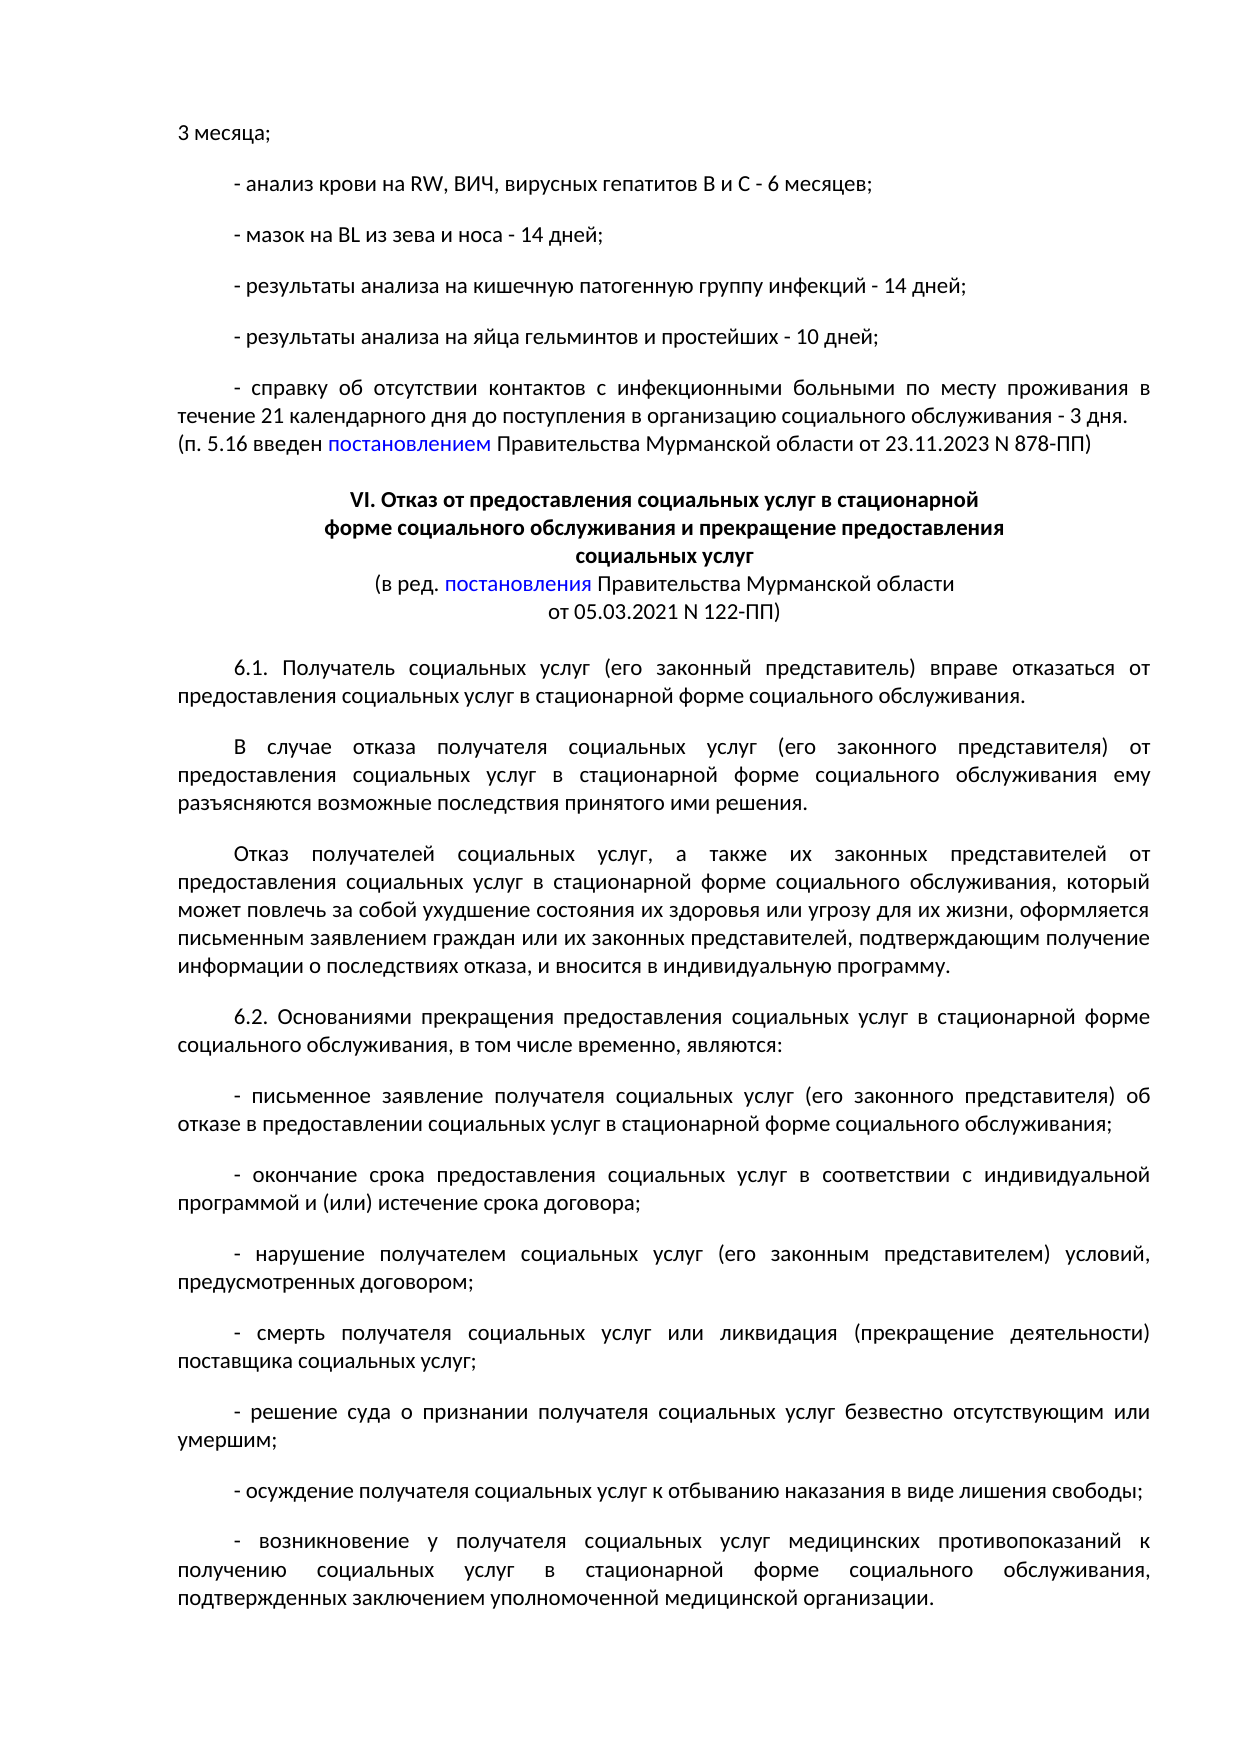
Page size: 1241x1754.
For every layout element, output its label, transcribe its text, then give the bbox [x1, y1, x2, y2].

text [177, 118, 1152, 146]
text (в ред. постановления Правительства Мурманской области [177, 569, 1152, 597]
text В случае отказа получателя социальных услуг (его законного представителя) от предоставления социальных услуг в стационарной форме социального обслуживания ему разъясняются возможные последствия принятого ими решения. [177, 732, 1152, 816]
title социальных услуг [177, 541, 1152, 569]
text - результаты анализа на кишечную патогенную группу инфекций - 14 дней; [177, 271, 1152, 299]
text - письменное заявление получателя социальных услуг (его законного представителя) об отказе в предоставлении социальных услуг в стационарной форме социального обслуживания; [177, 1081, 1152, 1137]
title форме социального обслуживания и прекращение предоставления [177, 513, 1152, 541]
text (п. 5.16 введен постановлением Правительства Мурманской области от 23.11.2023 N 878-ПП) [177, 429, 1152, 457]
text - справку об отсутствии контактов с инфекционными больными по месту проживания в течение 21 календарного дня до поступления в организацию социального обслуживания - 3 дня. [177, 373, 1152, 429]
text - мазок на BL из зева и носа - 14 дней; [177, 220, 1152, 248]
text - смерть получателя социальных услуг или ликвидация (прекращение деятельности) поставщика социальных услуг; [177, 1318, 1152, 1374]
text от 05.03.2021 N 122-ПП) [177, 597, 1152, 625]
text 6.1. Получатель социальных услуг (его законный представитель) вправе отказаться от предоставления социальных услуг в стационарной форме социального обслуживания. [177, 653, 1152, 709]
text - возникновение у получателя социальных услуг медицинских противопоказаний к получению социальных услуг в стационарной форме социального обслуживания, подтвержденных заключением уполномоченной медицинской организации. [177, 1527, 1152, 1611]
text Отказ получателей социальных услуг, а также их законных представителей от предоставления социальных услуг в стационарной форме социального обслуживания, который может повлечь за собой ухудшение состояния их здоровья или угрозу для их жизни, оформляется письменным заявлением граждан или их законных представителей, подтверждающим получение информации о последствиях отказа, и вносится в индивидуальную программу. [177, 839, 1152, 979]
text 6.2. Основаниями прекращения предоставления социальных услуг в стационарной форме социального обслуживания, в том числе временно, являются: [177, 1002, 1152, 1058]
text - осуждение получателя социальных услуг к отбыванию наказания в виде лишения свободы; [177, 1476, 1152, 1504]
text - результаты анализа на яйца гельминтов и простейших - 10 дней; [177, 322, 1152, 350]
title VI. Отказ от предоставления социальных услуг в стационарной [177, 485, 1152, 513]
text - нарушение получателем социальных услуг (его законным представителем) условий, предусмотренных договором; [177, 1239, 1152, 1295]
text - решение суда о признании получателя социальных услуг безвестно отсутствующим или умершим; [177, 1397, 1152, 1453]
text - окончание срока предоставления социальных услуг в соответствии с индивидуальной программой и (или) истечение срока договора; [177, 1160, 1152, 1216]
text - анализ крови на RW, ВИЧ, вирусных гепатитов B и C - 6 месяцев; [177, 169, 1152, 197]
